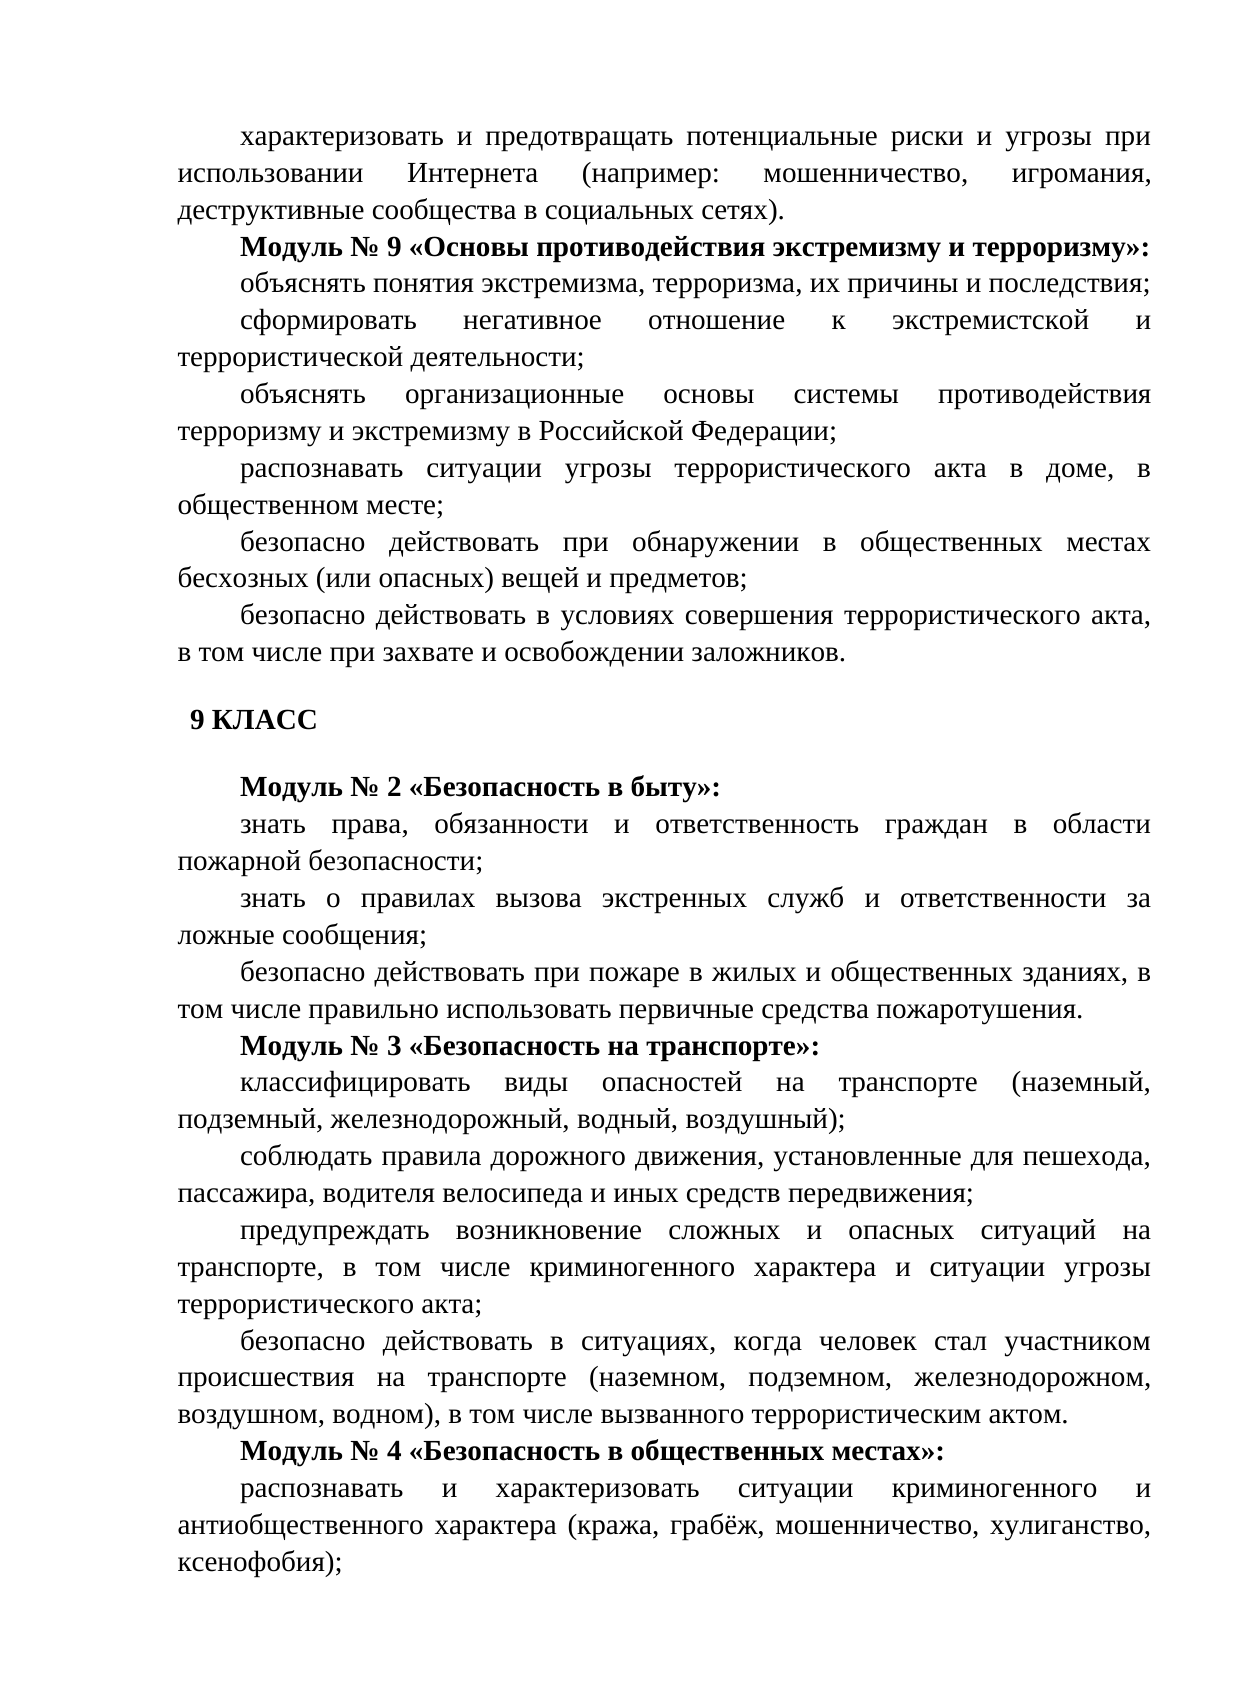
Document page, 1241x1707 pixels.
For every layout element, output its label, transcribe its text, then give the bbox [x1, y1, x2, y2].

text безопасно действовать при обнаружении в общественных местах бесхозных (или опасных) вещей и предметов; [177, 524, 1152, 594]
text безопасно действовать в ситуациях, когда человек стал участником происшествия на транспорте (наземном, подземном, железнодорожном, воздушном, водном), в том числе вызванного террористическим актом. [177, 1323, 1152, 1430]
text Модуль № 2 «Безопасность в быту»: [177, 769, 1152, 803]
text соблюдать правила дорожного движения, установленные для пешехода, пассажира, водителя велосипеда и иных средств передвижения; [177, 1138, 1152, 1209]
text объяснять организационные основы системы противодействия терроризму и экстремизму в Российской Федерации; [177, 376, 1152, 447]
text безопасно действовать при пожаре в жилых и общественных зданиях, в том числе правильно использовать первичные средства пожаротушения. [177, 954, 1152, 1024]
text характеризовать и предотвращать потенциальные риски и угрозы при использовании Интернета (например: мошенни­чество, игромания, деструктивные сообщества в социальных сетях). [177, 118, 1152, 225]
text предупреждать возникновение сложных и опасных ситуаций на транспорте, в том числе криминогенного характера и ситуации угрозы террористического акта; [177, 1212, 1152, 1319]
text знать права, обязанности и ответственность граждан в области пожарной безопасности; [177, 806, 1152, 877]
text безопасно действовать в условиях совершения террористического акта, в том числе при захвате и освобождении заложников. [177, 597, 1152, 668]
text классифицировать виды опасностей на транспорте (наземный, подземный, железнодорожный, водный, воздушный); [177, 1064, 1152, 1135]
text распознавать и характеризовать ситуации криминогенного и антиобщественного характера (кража, грабёж, мошенничество, хулиганство, ксенофобия); [177, 1470, 1152, 1577]
text Модуль № 4 «Безопасность в общественных местах»: [177, 1433, 1152, 1467]
text Модуль № 9 «Основы противодействия экстремизму и терроризму»: [177, 229, 1152, 262]
text 9 КЛАСС [190, 702, 1152, 736]
text сформировать негативное отношение к экстремистской и террористической деятельности; [177, 302, 1152, 373]
text знать о правилах вызова экстренных служб и ответственности за ложные сообщения; [177, 880, 1152, 951]
text Модуль № 3 «Безопасность на транспорте»: [177, 1028, 1152, 1061]
text объяснять понятия экстремизма, терроризма, их причины и последствия; [177, 266, 1152, 299]
text распознавать ситуации угрозы террористического акта в доме, в общественном месте; [177, 450, 1152, 520]
